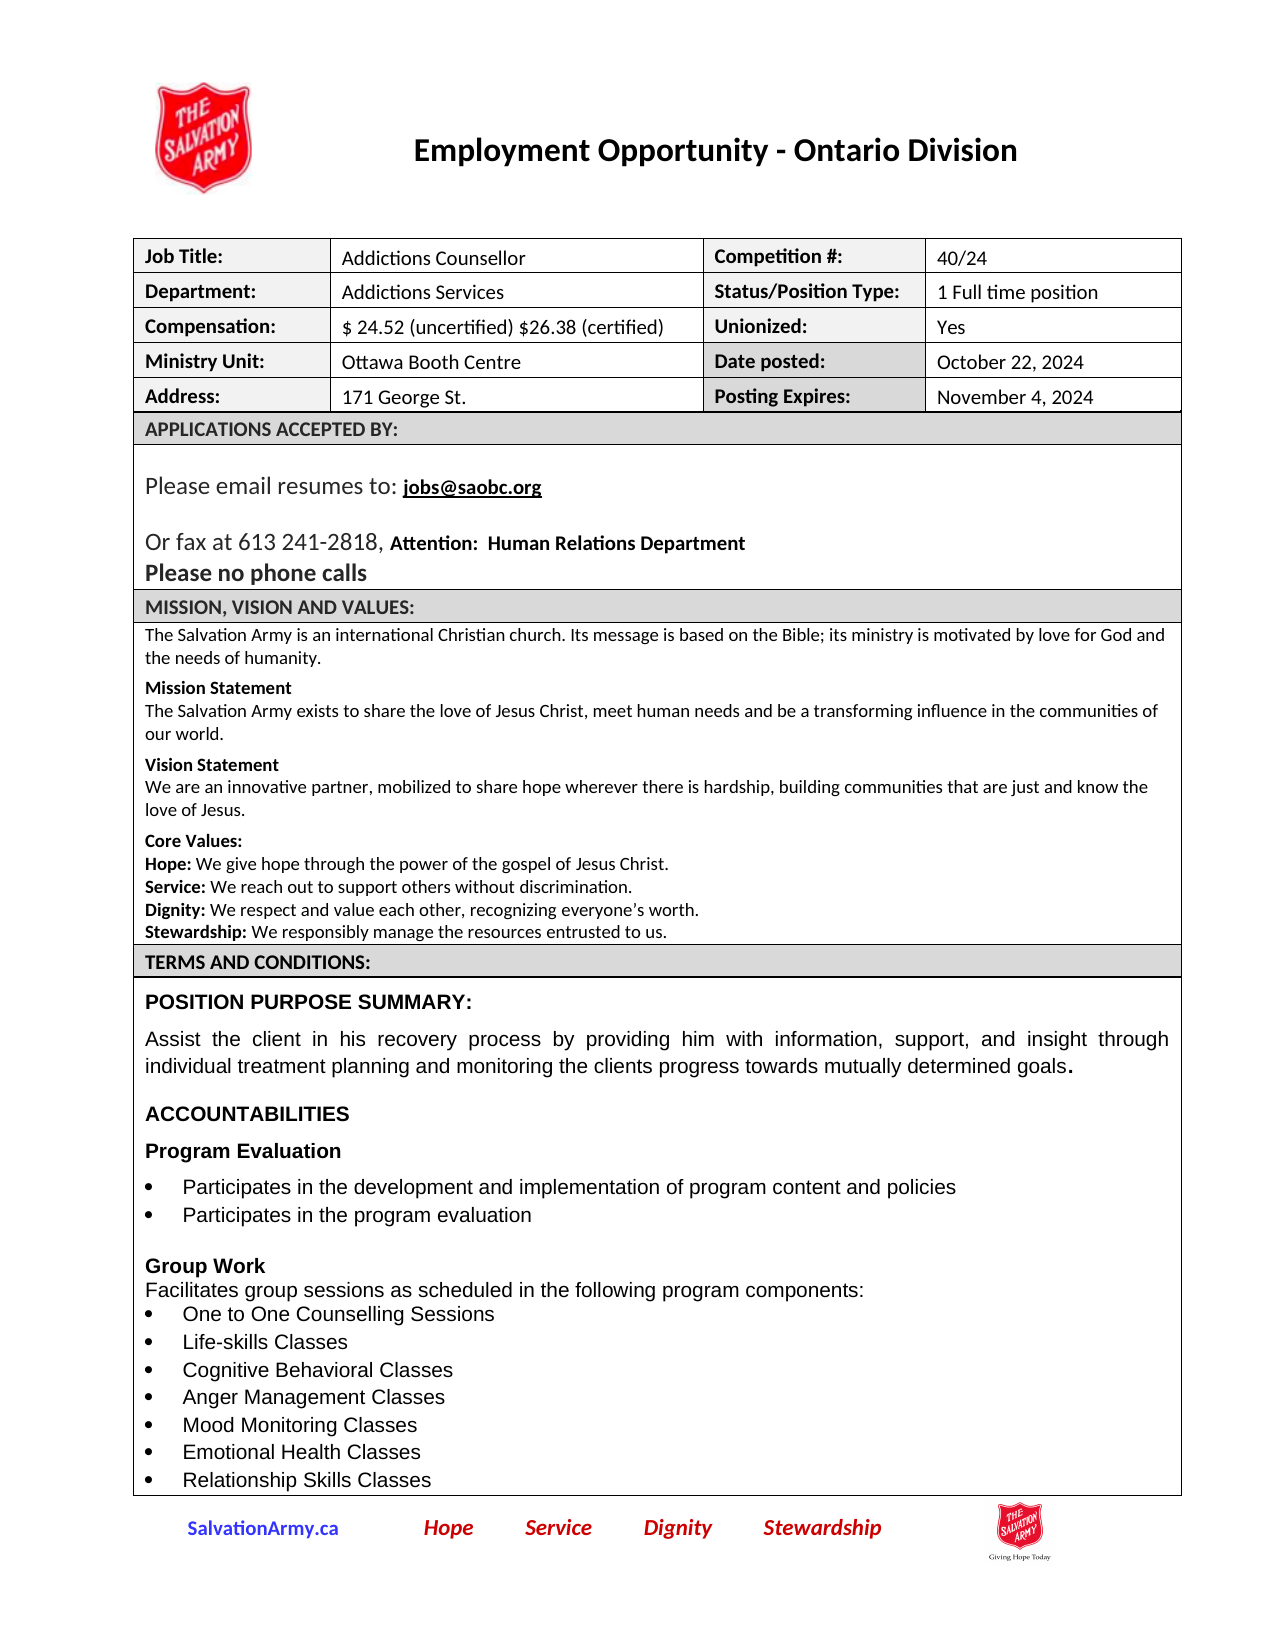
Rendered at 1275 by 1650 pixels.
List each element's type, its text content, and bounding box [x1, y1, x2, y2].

table_cell Date posted: [704, 343, 925, 377]
table_cell Ministry Unit: [134, 343, 330, 377]
table_cell Yes [926, 308, 1181, 342]
table_cell Address: [134, 378, 330, 411]
table_cell Addictions Services [331, 273, 703, 307]
table_cell Department: [134, 273, 330, 307]
table_header Competition #: [704, 239, 925, 272]
table_header 40/24 [926, 239, 1181, 272]
table_cell The Salvation Army is an international Christian church. Its message is based on the Bible; its ministry is motivated by love for God and the needs of humanity. Mission Statement The Salvation Army exists to share the love of Jesus Christ, meet human needs and be a transforming influence in the communities of our world. Vision Statement We are an innovative partner, mobilized to share hope wherever there is hardship, building communities that are just and know the love of Jesus. Core Values: Hope: We give hope through the power of the gospel of Jesus Christ. Service: We reach out to support others without discrimination. Dignity: We respect and value each other, recognizing everyone’s worth. Stewardship: We responsibly manage the resources entrusted to us. [134, 623, 1181, 944]
table_header Addictions Counsellor [331, 239, 703, 272]
table_cell Mission, VISION and Values: [134, 590, 1181, 622]
table_cell Please email resumes to: jobs@saobc.org Or fax at 613 241-2818, Attention: Human Relations Department Please no phone calls [134, 445, 1181, 589]
table_cell Unionized: [704, 308, 925, 342]
table_cell Status/Position Type: [704, 273, 925, 307]
table_cell 1 Full time position [926, 273, 1181, 307]
table_cell Compensation: [134, 308, 330, 342]
table_cell $ 24.52 (uncertified) $26.38 (certified) [331, 308, 703, 342]
table_cell 171 George St. [331, 378, 703, 411]
table_cell November 4, 2024 [926, 378, 1181, 411]
picture [984, 1497, 1055, 1566]
table_header Job Title: [134, 239, 330, 272]
table_cell October 22, 2024 [926, 343, 1181, 377]
table_cell APPLICATIONS ACCEPTED BY: [134, 413, 1181, 444]
picture [150, 75, 258, 202]
table_cell TERMS AND CONDITIONS: [134, 945, 1181, 976]
table_cell Posting Expires: [704, 378, 925, 411]
table_cell Ottawa Booth Centre [331, 343, 703, 377]
